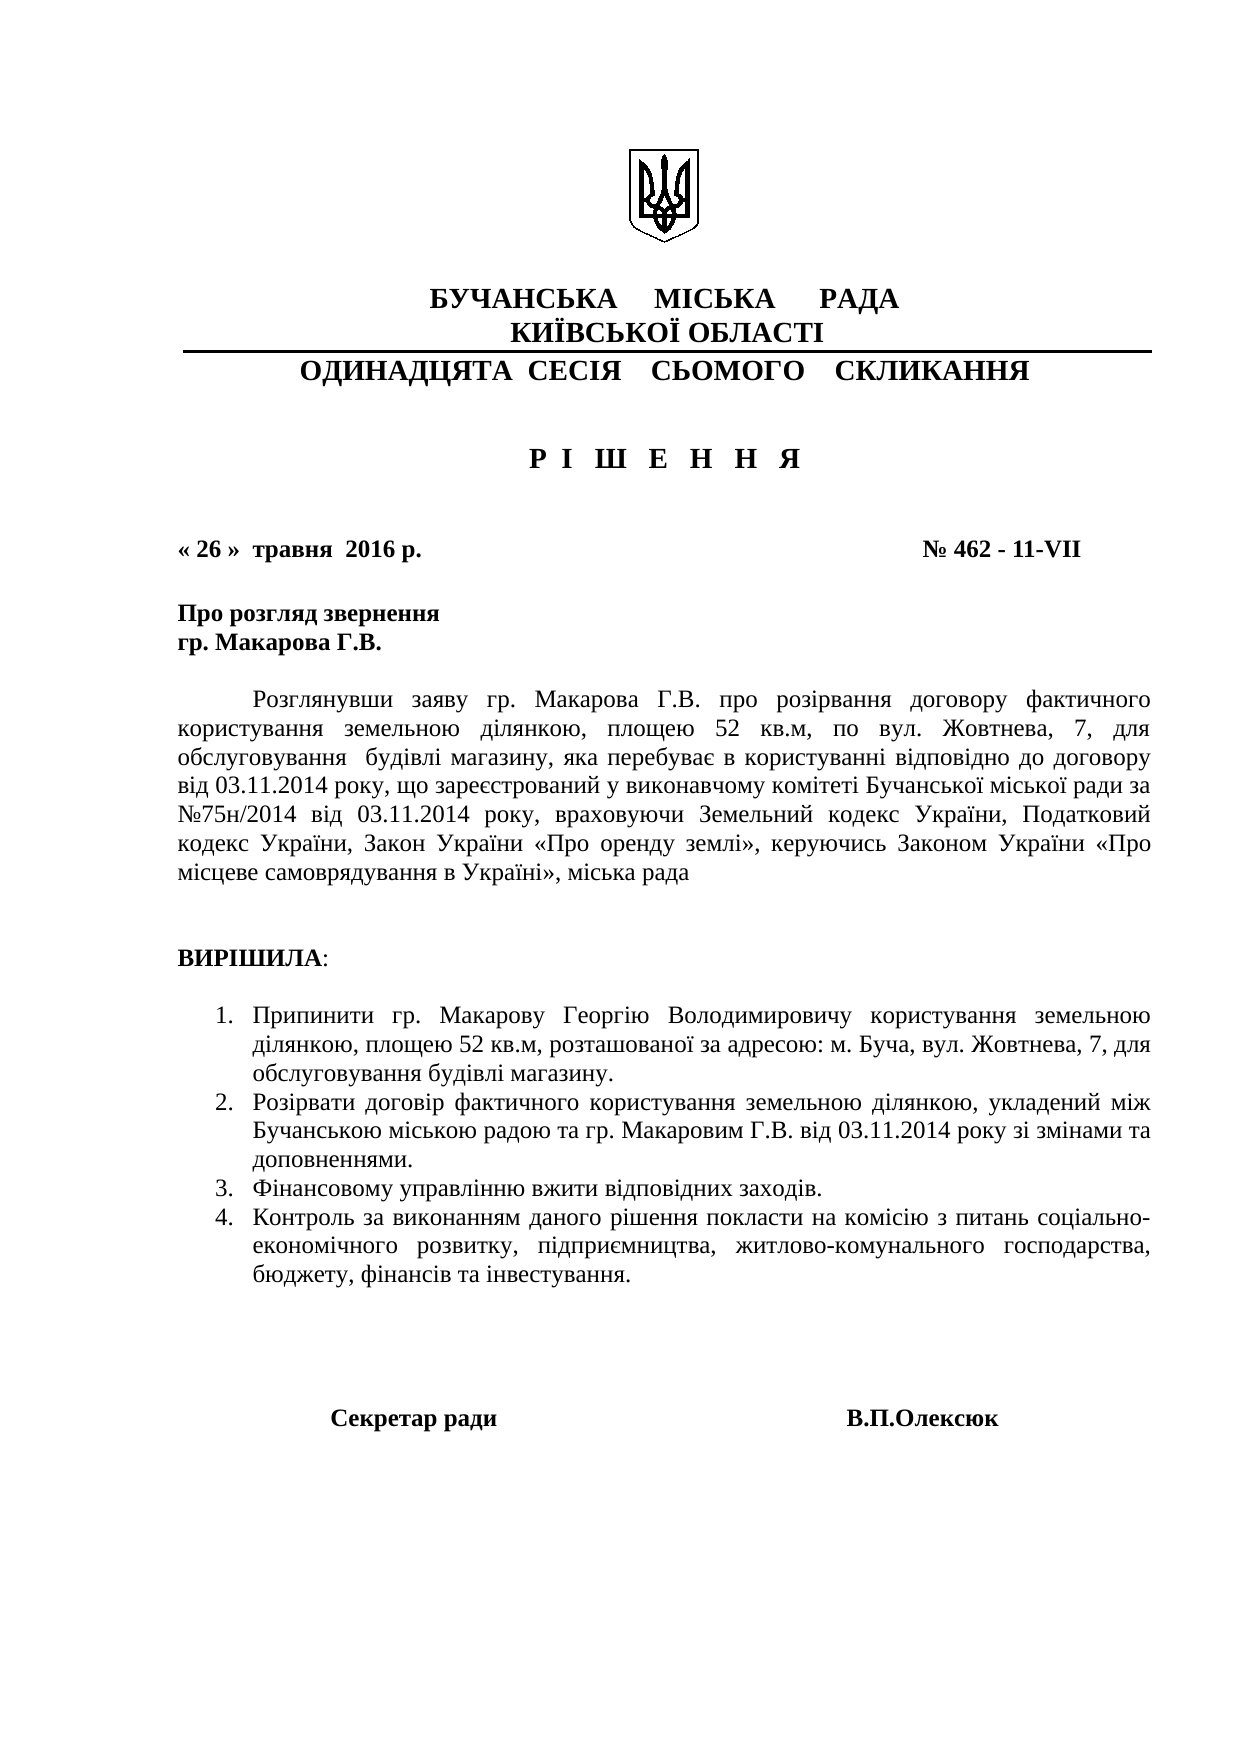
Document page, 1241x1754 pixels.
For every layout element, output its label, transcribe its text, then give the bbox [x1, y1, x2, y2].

list Фінансовому управлінню вжити відповідних заходів. [215, 1173, 1152, 1202]
list Припинити гр. Макарову Георгію Володимировичу користування земельною ділянкою, площею 52 кв.м, розташованої за адресою: м. Буча, вул. Жовтнева, 7, для обслуговування будівлі магазину. [215, 1001, 1152, 1087]
text Про розгляд звернення [177, 598, 1152, 627]
subtitle Р І Ш Е Н Н Я [177, 441, 1152, 474]
subtitle « 26 » травня 2016 р. № 462 - 11-VІІ [177, 534, 1152, 563]
list Контроль за виконанням даного рішення покласти на комісію з питань соціально-економічного розвитку, підприємництва, житлово-комунального господарства, бюджету, фінансів та інвестування. [215, 1202, 1152, 1288]
subtitle КИЇВСЬКОЇ ОБЛАСТІ [183, 315, 1152, 350]
text ОДИНАДЦЯТА СЕСІЯ СЬОМОГО СКЛИКАННЯ [177, 353, 1152, 387]
text ВИРІШИЛА: [177, 943, 1152, 972]
text Секретар ради В.П.Олексюк [177, 1403, 1152, 1432]
text БУЧАНСЬКА МІСЬКА РАДА [177, 281, 1152, 315]
text Розглянувши заяву гр. Макарова Г.В. про розірвання договору фактичного користування земельною ділянкою, площею 52 кв.м, по вул. Жовтнева, 7, для обслуговування будівлі магазину, яка перебуває в користуванні відповідно до договору від 03.11.2014 року, що зареєстрований у виконавчому комітеті Бучанської міської ради за №75н/2014 від 03.11.2014 року, враховуючи Земельний кодекс України, Податковий кодекс України, Закон України «Про оренду землі», керуючись Законом України «Про місцеве самоврядування в Україні», міська рада [177, 684, 1152, 886]
list Розірвати договір фактичного користування земельною ділянкою, укладений між Бучанською міською радою та гр. Макаровим Г.В. від 03.11.2014 року зі змінами та доповненнями. [215, 1087, 1152, 1173]
text гр. Макарова Г.В. [177, 627, 1152, 656]
